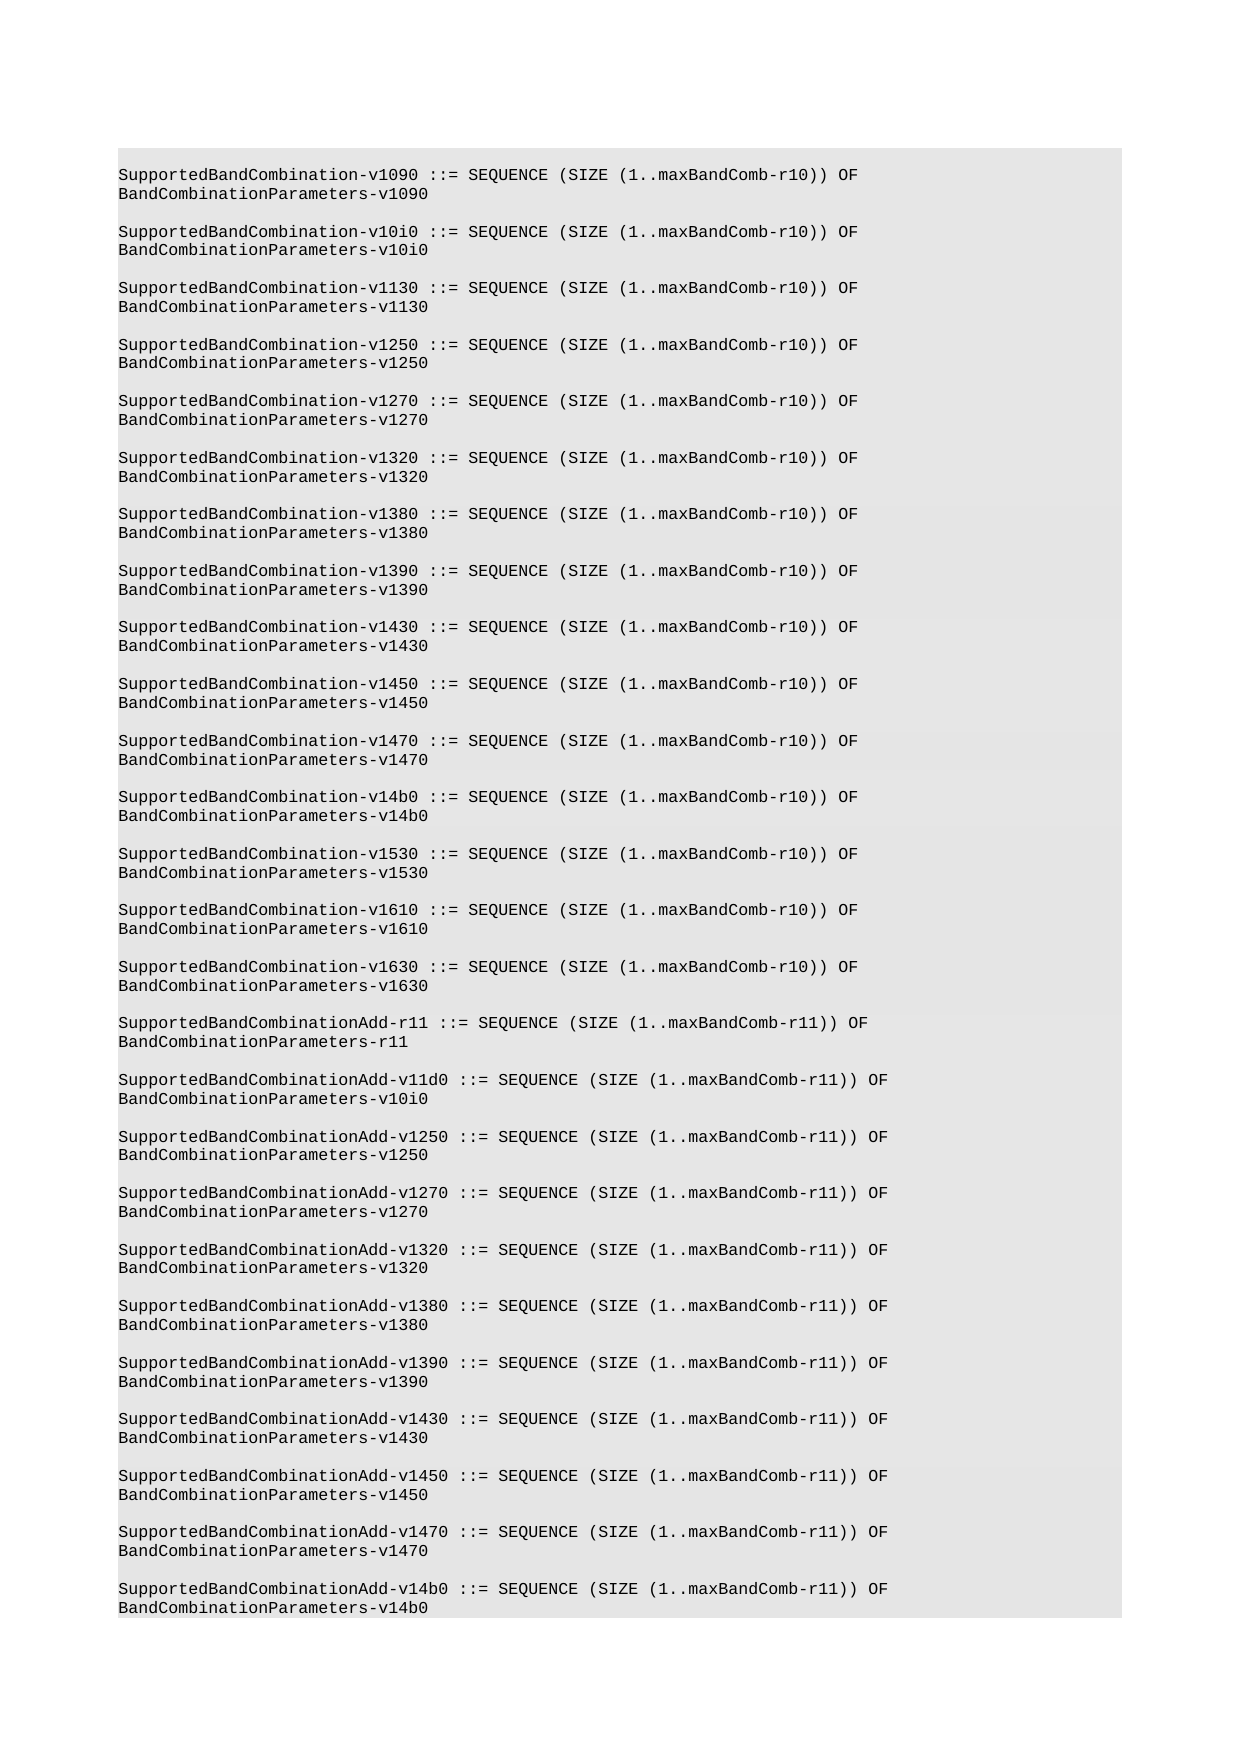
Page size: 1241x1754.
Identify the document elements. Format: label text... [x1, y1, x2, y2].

text SupportedBandCombinationAdd-v1430 ::= SEQUENCE (SIZE (1..maxBandComb-r11)) OF BandCombinationParameters-v1430 [118, 1411, 1122, 1449]
text SupportedBandCombinationAdd-v1390 ::= SEQUENCE (SIZE (1..maxBandComb-r11)) OF BandCombinationParameters-v1390 [118, 1354, 1122, 1392]
text SupportedBandCombination-v10i0 ::= SEQUENCE (SIZE (1..maxBandComb-r10)) OF BandCombinationParameters-v10i0 [118, 223, 1122, 261]
text SupportedBandCombination-v1530 ::= SEQUENCE (SIZE (1..maxBandComb-r10)) OF BandCombinationParameters-v1530 [118, 845, 1122, 883]
text SupportedBandCombination-v1320 ::= SEQUENCE (SIZE (1..maxBandComb-r10)) OF BandCombinationParameters-v1320 [118, 449, 1122, 487]
text SupportedBandCombinationAdd-v1270 ::= SEQUENCE (SIZE (1..maxBandComb-r11)) OF BandCombinationParameters-v1270 [118, 1185, 1122, 1222]
text SupportedBandCombination-v14b0 ::= SEQUENCE (SIZE (1..maxBandComb-r10)) OF BandCombinationParameters-v14b0 [118, 789, 1122, 826]
text SupportedBandCombination-v1090 ::= SEQUENCE (SIZE (1..maxBandComb-r10)) OF BandCombinationParameters-v1090 [118, 167, 1122, 204]
text SupportedBandCombination-v1470 ::= SEQUENCE (SIZE (1..maxBandComb-r10)) OF BandCombinationParameters-v1470 [118, 732, 1122, 770]
text SupportedBandCombination-v1450 ::= SEQUENCE (SIZE (1..maxBandComb-r10)) OF BandCombinationParameters-v1450 [118, 676, 1122, 713]
text SupportedBandCombinationAdd-r11 ::= SEQUENCE (SIZE (1..maxBandComb-r11)) OF BandCombinationParameters-r11 [118, 1015, 1122, 1053]
text SupportedBandCombination-v1630 ::= SEQUENCE (SIZE (1..maxBandComb-r10)) OF BandCombinationParameters-v1630 [118, 958, 1122, 996]
text SupportedBandCombinationAdd-v1470 ::= SEQUENCE (SIZE (1..maxBandComb-r11)) OF BandCombinationParameters-v1470 [118, 1524, 1122, 1562]
text SupportedBandCombination-v1270 ::= SEQUENCE (SIZE (1..maxBandComb-r10)) OF BandCombinationParameters-v1270 [118, 393, 1122, 431]
text SupportedBandCombinationAdd-v14b0 ::= SEQUENCE (SIZE (1..maxBandComb-r11)) OF BandCombinationParameters-v14b0 [118, 1581, 1122, 1618]
text SupportedBandCombinationAdd-v1380 ::= SEQUENCE (SIZE (1..maxBandComb-r11)) OF BandCombinationParameters-v1380 [118, 1298, 1122, 1336]
text SupportedBandCombination-v1250 ::= SEQUENCE (SIZE (1..maxBandComb-r10)) OF BandCombinationParameters-v1250 [118, 336, 1122, 374]
text SupportedBandCombinationAdd-v11d0 ::= SEQUENCE (SIZE (1..maxBandComb-r11)) OF BandCombinationParameters-v10i0 [118, 1072, 1122, 1109]
text SupportedBandCombination-v1390 ::= SEQUENCE (SIZE (1..maxBandComb-r10)) OF BandCombinationParameters-v1390 [118, 562, 1122, 600]
text SupportedBandCombinationAdd-v1250 ::= SEQUENCE (SIZE (1..maxBandComb-r11)) OF BandCombinationParameters-v1250 [118, 1128, 1122, 1166]
text SupportedBandCombination-v1380 ::= SEQUENCE (SIZE (1..maxBandComb-r10)) OF BandCombinationParameters-v1380 [118, 506, 1122, 544]
text SupportedBandCombination-v1430 ::= SEQUENCE (SIZE (1..maxBandComb-r10)) OF BandCombinationParameters-v1430 [118, 619, 1122, 657]
text SupportedBandCombinationAdd-v1320 ::= SEQUENCE (SIZE (1..maxBandComb-r11)) OF BandCombinationParameters-v1320 [118, 1241, 1122, 1279]
text SupportedBandCombination-v1130 ::= SEQUENCE (SIZE (1..maxBandComb-r10)) OF BandCombinationParameters-v1130 [118, 280, 1122, 317]
text SupportedBandCombination-v1610 ::= SEQUENCE (SIZE (1..maxBandComb-r10)) OF BandCombinationParameters-v1610 [118, 902, 1122, 939]
text SupportedBandCombinationAdd-v1450 ::= SEQUENCE (SIZE (1..maxBandComb-r11)) OF BandCombinationParameters-v1450 [118, 1467, 1122, 1505]
